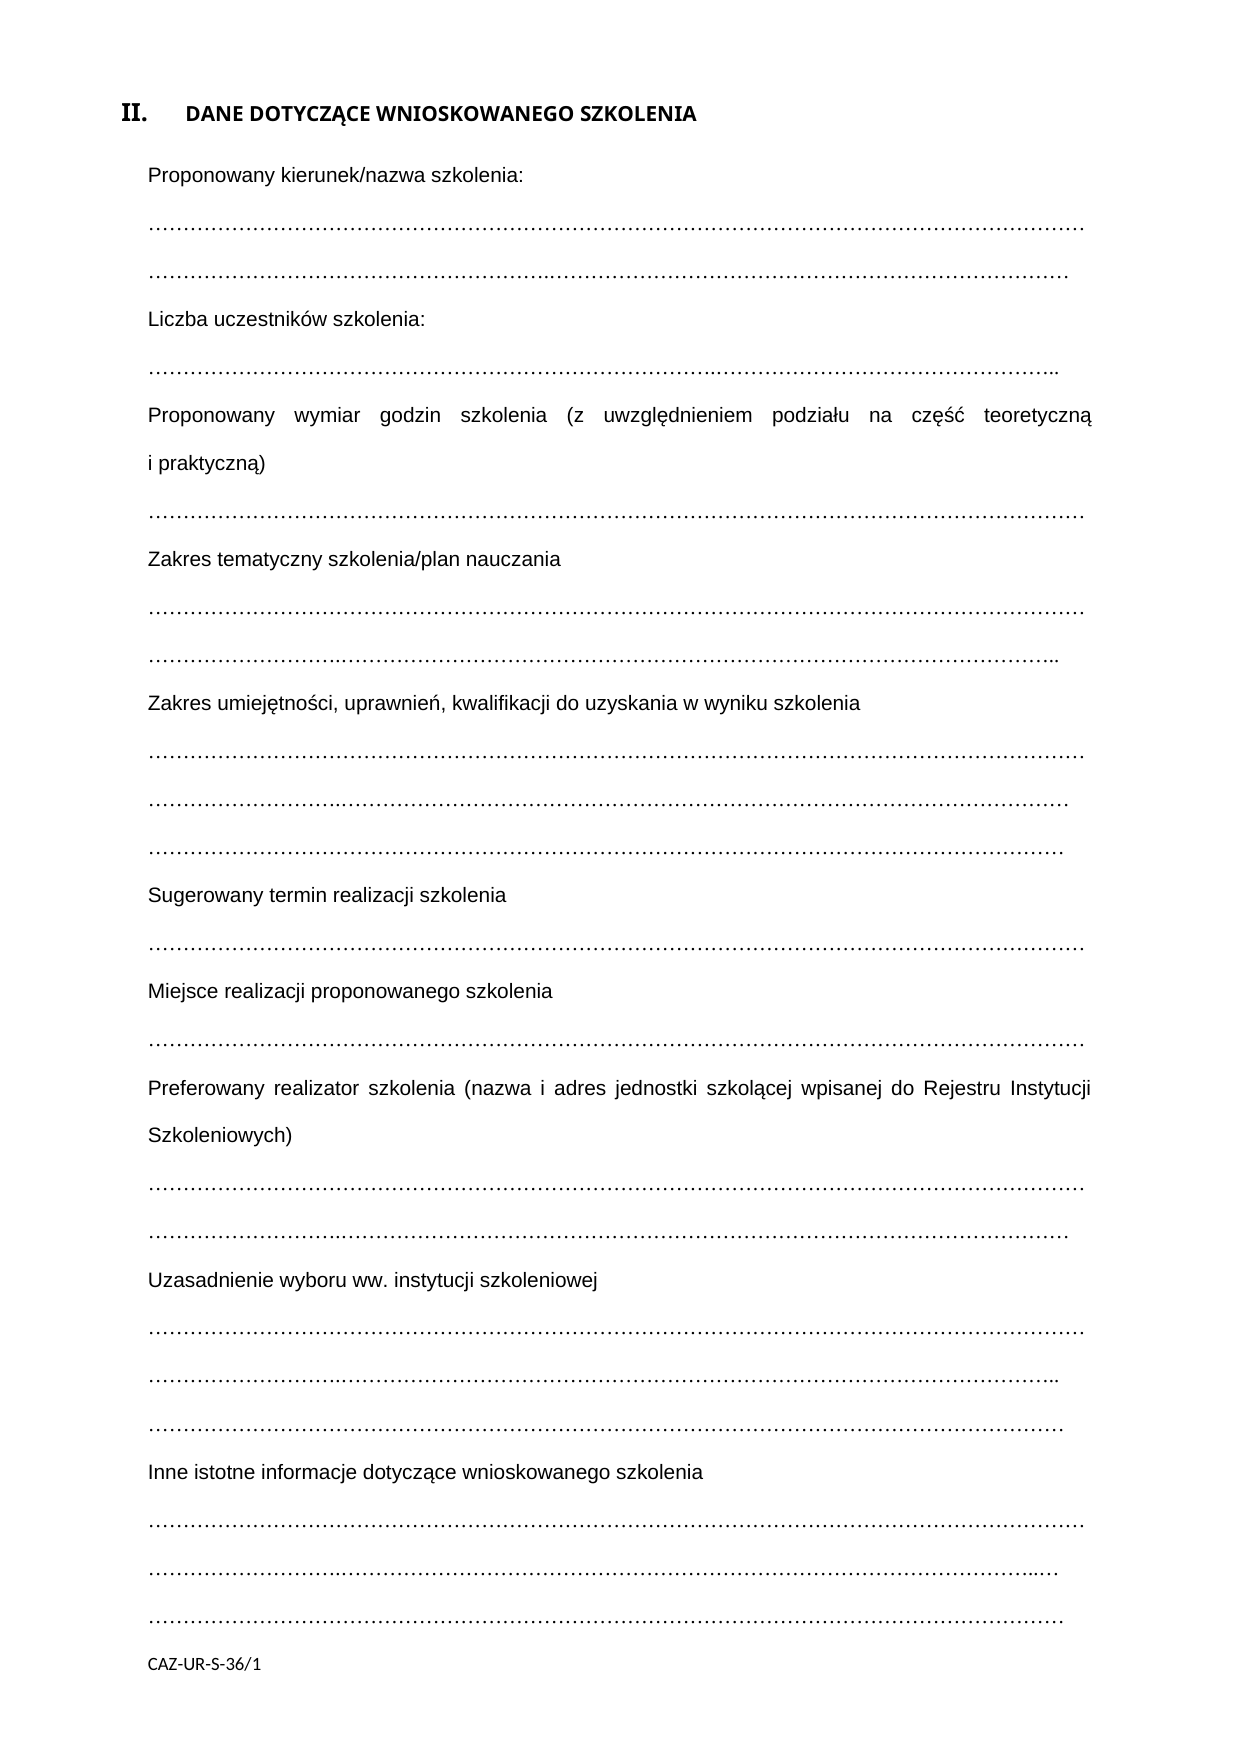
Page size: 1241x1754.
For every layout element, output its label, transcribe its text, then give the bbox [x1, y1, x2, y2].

text ………………………………………………………………………………………………………………………………………………………………………….………………………………………………………………… [148, 211, 1092, 283]
text …………………………………………………………………………………………………………………… [148, 835, 1092, 859]
text Sugerowany termin realizacji szkolenia [148, 883, 1092, 907]
text Uzasadnienie wyboru ww. instytucji szkoleniowej [148, 1267, 1092, 1291]
text ……………………………………………………………………….………………………………………….. [148, 355, 1092, 379]
text Zakres umiejętności, uprawnień, kwalifikacji do uzyskania w wyniku szkolenia [148, 691, 1092, 715]
text ……………………………………………………………………………………………………………………… [148, 931, 1092, 955]
text Proponowany wymiar godzin szkolenia (z uwzględnieniem podziału na część teoretyczną i praktyczną) [148, 403, 1092, 475]
text Zakres tematyczny szkolenia/plan nauczania [148, 547, 1092, 571]
text Proponowany kierunek/nazwa szkolenia: [148, 163, 1092, 187]
text ……………………………………………………………………………………………………………………………………………….………………………………………………………………………………………..… [148, 1508, 1092, 1580]
text ……………………………………………………………………………………………………………………………………………….…………………………………………………………………………………………… [148, 1171, 1092, 1243]
text ……………………………………………………………………………………………………………………………………………….………………………………………………………………………………………….. [148, 595, 1092, 667]
text ……………………………………………………………………………………………………………………………………………….…………………………………………………………………………………………… [148, 739, 1092, 811]
text ……………………………………………………………………………………………………………………… [148, 499, 1092, 523]
list DANE DOTYCZĄCE WNIOSKOWANEGO SZKOLENIA [148, 94, 1092, 128]
text CAZ-UR-S-36/1 [148, 1652, 1092, 1675]
text …………………………………………………………………………………………………………………… [148, 1412, 1092, 1436]
text Miejsce realizacji proponowanego szkolenia [148, 979, 1092, 1003]
text ……………………………………………………………………………………………………………………… [148, 1027, 1092, 1051]
text …………………………………………………………………………………………………………………… [148, 1604, 1092, 1628]
text Liczba uczestników szkolenia: [148, 307, 1092, 331]
text Preferowany realizator szkolenia (nazwa i adres jednostki szkolącej wpisanej do Rejestru Instytucji Szkoleniowych) [148, 1075, 1092, 1147]
text Inne istotne informacje dotyczące wnioskowanego szkolenia [148, 1460, 1092, 1484]
text ……………………………………………………………………………………………………………………………………………….………………………………………………………………………………………….. [148, 1315, 1092, 1387]
